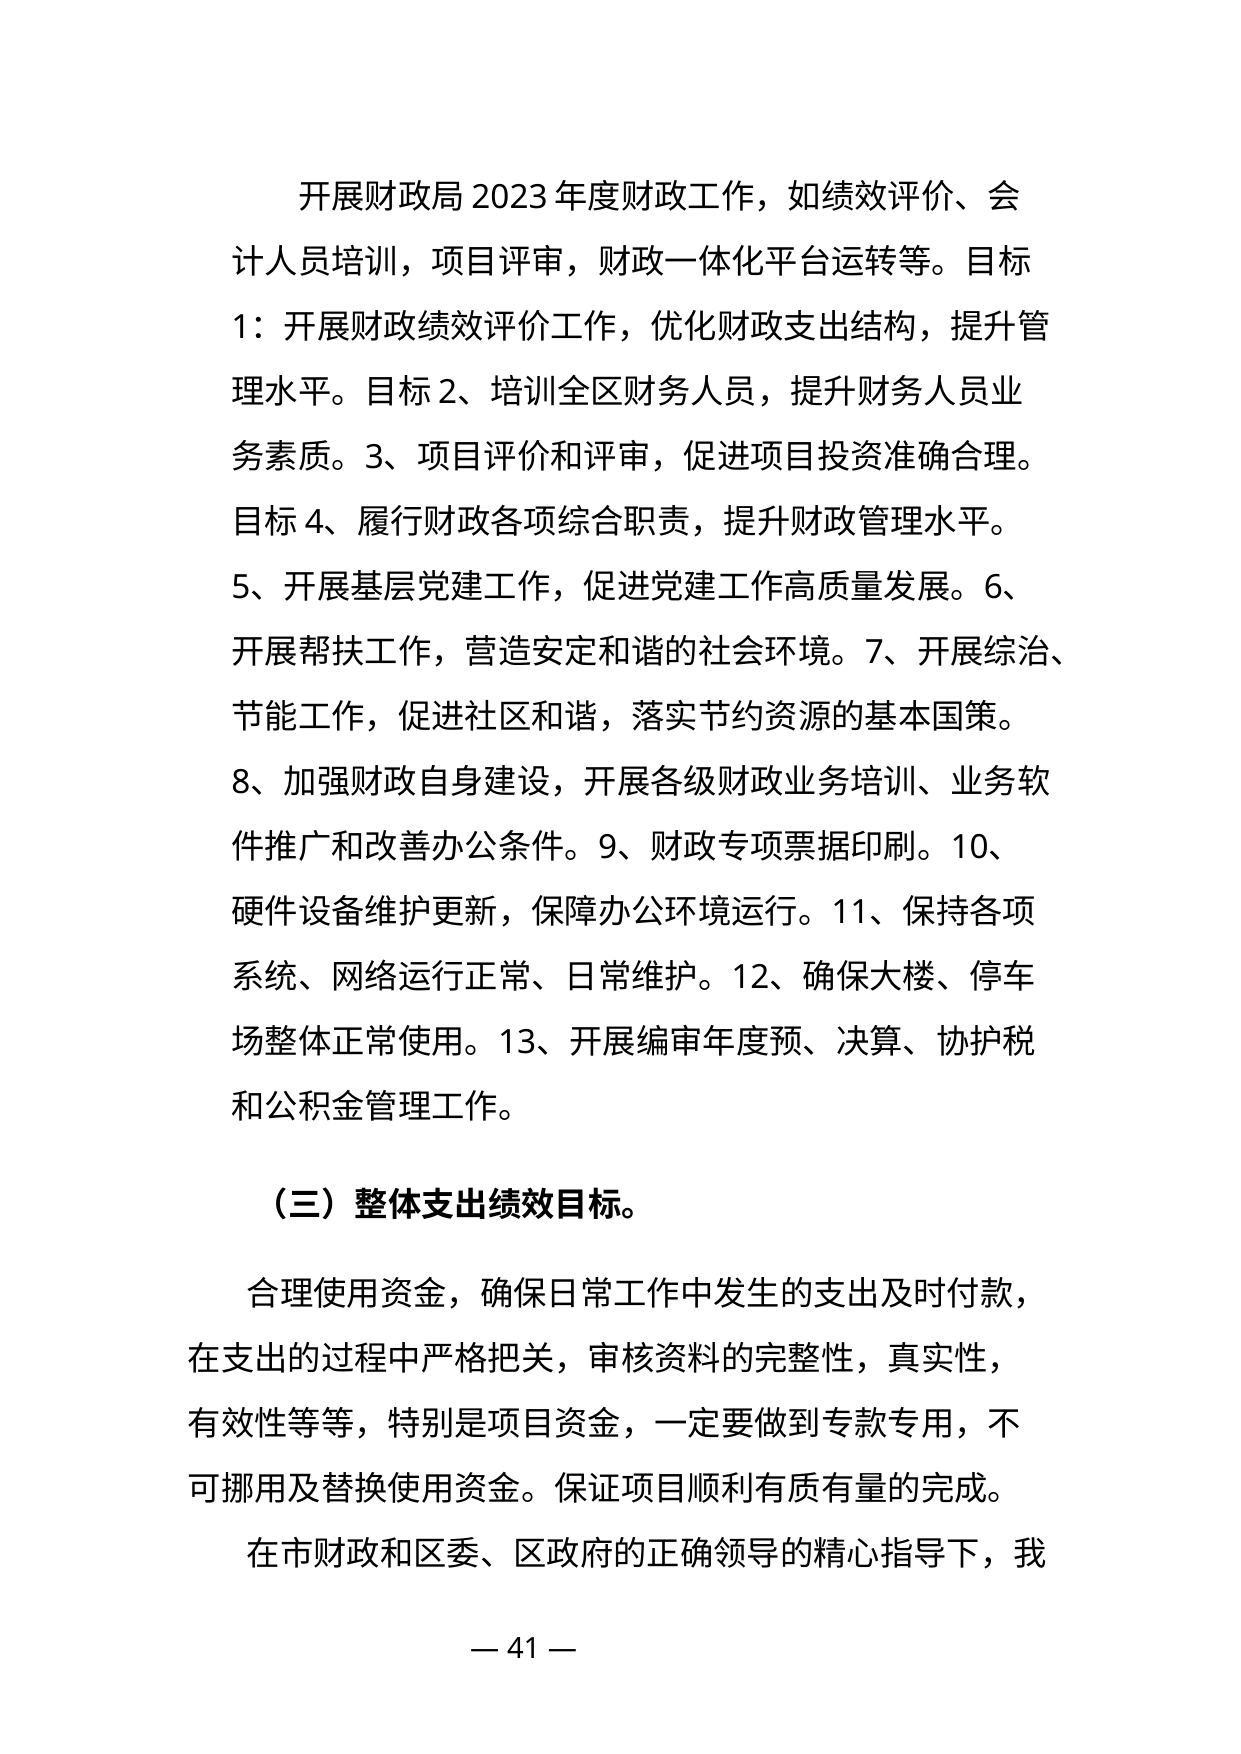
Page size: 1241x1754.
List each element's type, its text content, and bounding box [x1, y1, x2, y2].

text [187, 1518, 1053, 1583]
list 整体支出绩效目标。 [187, 1169, 1053, 1234]
list 开展财政局2023年度财政工作，如绩效评价、会计人员培训，项目评审，财政一体化平台运转等。目标1：开展财政绩效评价工作，优化财政支出结构，提升管理水平。目标2、培训全区财务人员，提升财务人员业务素质。3、项目评价和评审，促进项目投资准确合理。目标4、履行财政各项综合职责，提升财政管理水平。5、开展基层党建工作，促进党建工作高质量发展。6、开展帮扶工作，营造安定和谐的社会环境。7、开展综治、节能工作，促进社区和谐，落实节约资源的基本国策。8、加强财政自身建设，开展各级财政业务培训、业务软件推广和改善办公条件。9、财政专项票据印刷。10、硬件设备维护更新，保障办公环境运行。11、保持各项系统、网络运行正常、日常维护。12、确保大楼、停车场整体正常使用。13、开展编审年度预、决算、协护税和公积金管理工作。 [231, 162, 1053, 1137]
list 合理使用资金，确保日常工作中发生的支出及时付款，在支出的过程中严格把关，审核资料的完整性，真实性，有效性等等，特别是项目资金，一定要做到专款专用，不可挪用及替换使用资金。保证项目顺利有质有量的完成。 [187, 1258, 1053, 1518]
